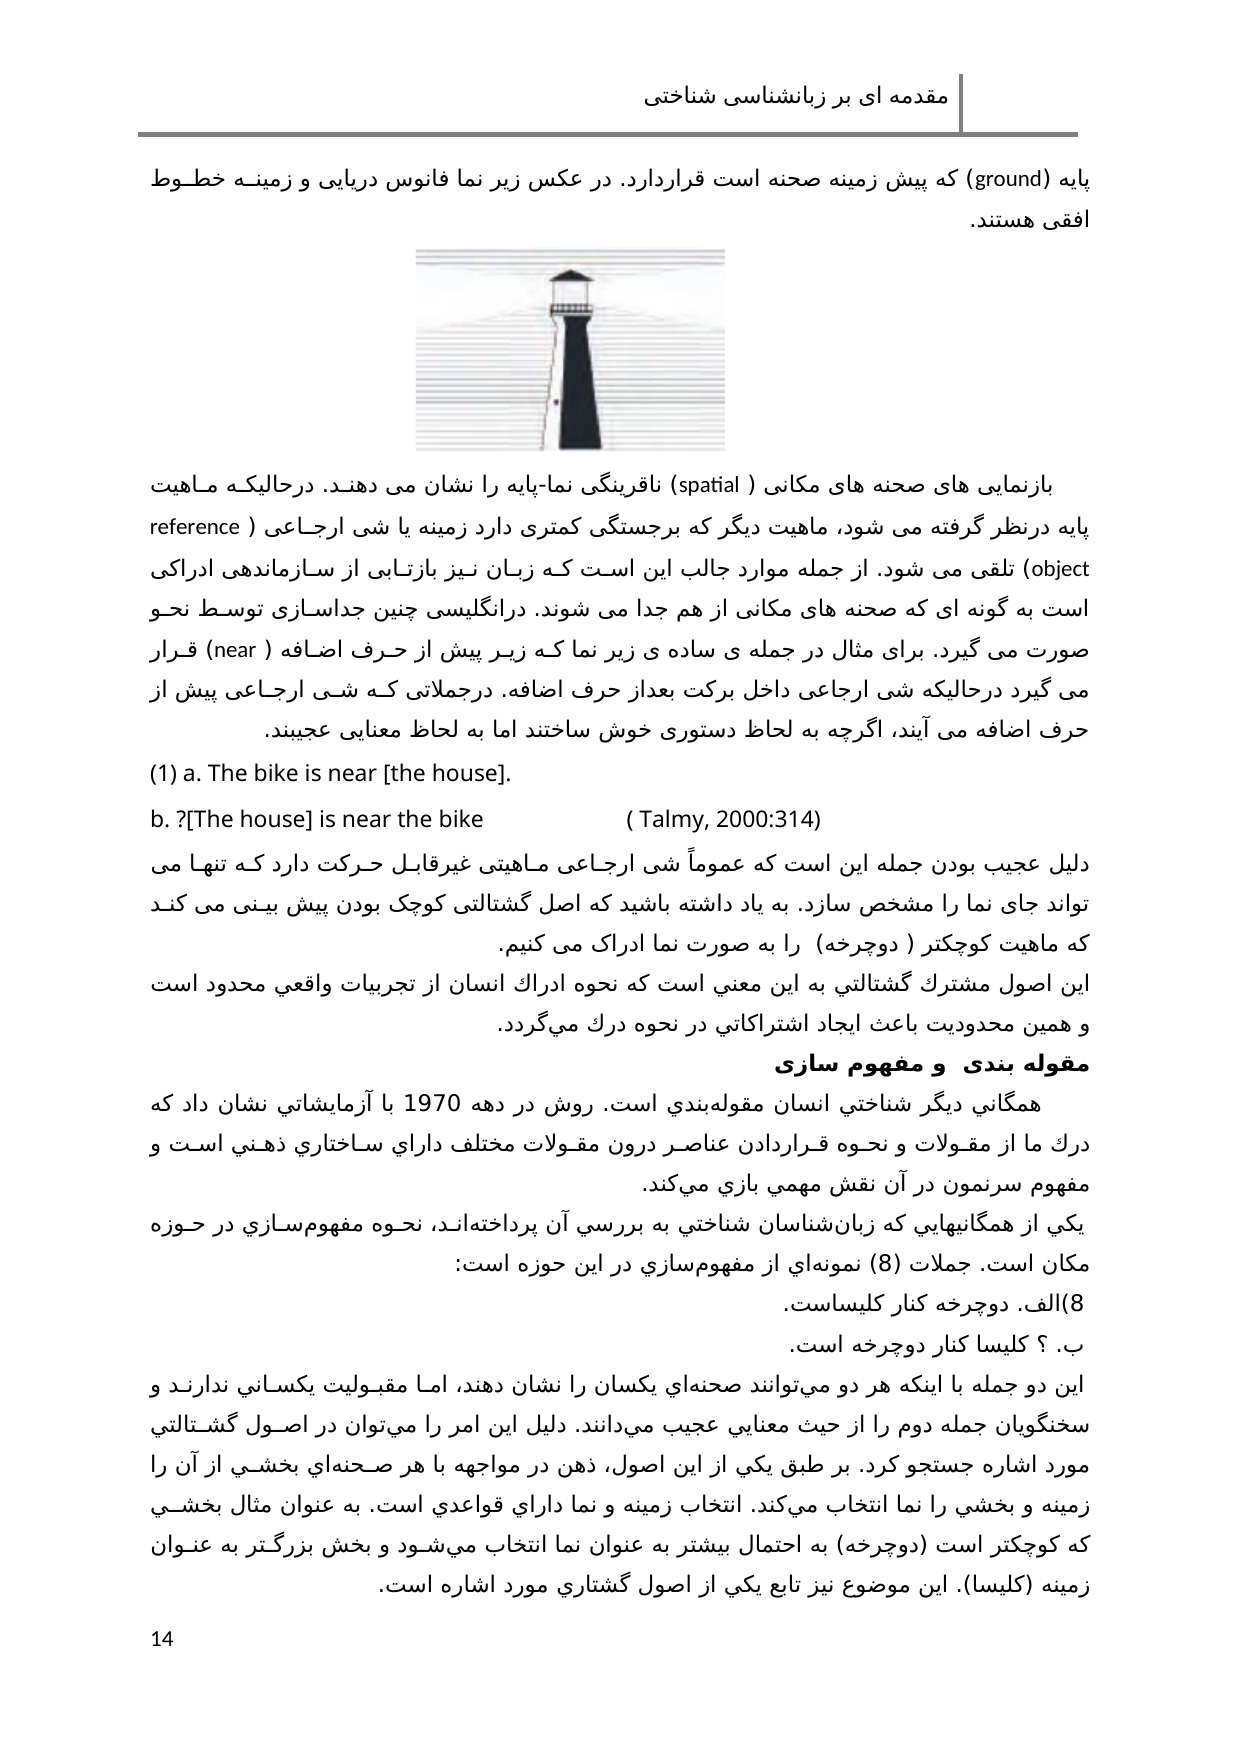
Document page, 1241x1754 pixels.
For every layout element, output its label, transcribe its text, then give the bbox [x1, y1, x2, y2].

text b. ?[The house] is near the bike ( Talmy, 2000:314) [150, 803, 1090, 835]
text دلیل عجیب بودن جمله این است که عموماً شی ارجاعی ماهیتی غیرقابل حرکت دارد که تنها می تواند جای نما را مشخص سازد. به یاد داشته باشید که اصل گشتالتی کوچک بودن پیش بینی می کند که ماهیت کوچکتر ( دوچرخه) را به صورت نما ادراک می کنیم. [150, 850, 1090, 957]
text يكي‌ از همگانيهايي‌ كه‌ زبان‌شناسان‌ شناختي‌ به‌ بررسي‌ آن‌ پرداخته‌اند، نحوه‌ مفهوم‌سازي‌ در حوزه‌ مكان‌ است‌. جملات‌ (8) نمونه‌اي‌ از مفهوم‌سازي‌ در اين‌ حوزه‌ است‌: [150, 1210, 1090, 1277]
text 8)الف‌. دوچرخه‌ كنار كليساست‌. [150, 1291, 1090, 1317]
picture [413, 247, 725, 456]
text بازنمایی های صحنه های مکانی ( spatial) ناقرینگی نما-پایه را نشان می دهند. درحالیکه ماهیت پایه درنظر گرفته می شود، ماهیت دیگر که برجستگی کمتری دارد زمینه یا شی ارجاعی ( reference object) تلقی می شود. از جمله موارد جالب این است که زبان نیز بازتابی از سازماندهی ادراکی است به گونه ای که صحنه های مکانی از هم جدا می شوند. درانگلیسی چنین جداسازی توسط نحو صورت می گیرد. برای مثال در جمله ی ساده ی زیر نما که زیر پیش از حرف اضافه ( near) قرار می گیرد درحالیکه شی ارجاعی داخل برکت بعداز حرف اضافه. درجملاتی که شی ارجاعی پیش از حرف اضافه می آیند، اگرچه به لحاظ دستوری خوش ساختند اما به لحاظ معنایی عجیبند. [150, 471, 1090, 743]
text ب‌. ؟ كليسا كنار دوچرخه‌ است‌. [150, 1331, 1090, 1357]
text مقوله بندی و مفهوم سازی [150, 1050, 1090, 1077]
text اين‌ اصول‌ مشترك‌ گشتالتي‌ به‌ اين‌ معني‌ است‌ كه‌ نحوه‌ ادراك‌ انسان‌ از تجربيات‌ واقعي‌ محدود است‌ و همين‌ محدوديت‌ باعث‌ ايجاد اشتراكاتي‌ در نحوه‌ درك‌ مي‌گردد. [150, 970, 1090, 1037]
text اين‌ دو جمله‌ با اينكه‌ هر دو مي‌توانند صحنه‌اي‌ يكسان‌ را نشان‌ دهند، اما مقبوليت‌ يكساني‌ ندارند و سخنگويان‌ جمله‌ دوم‌ را از حيث‌ معنايي‌ عجيب‌ مي‌دانند. دليل‌ اين‌ امر را مي‌توان‌ در اصول‌ گشتالتي‌ مورد اشاره‌ جستجو كرد. بر طبق‌ يكي‌ از اين‌ اصول‌، ذهن‌ در مواجهه‌ با هر صحنه‌اي‌ بخشي‌ از آن‌ را زمينه‌ و بخشي‌ را نما انتخاب‌ مي‌كند. انتخاب‌ زمينه‌ و نما داراي‌ قواعدي‌ است‌. به‌ عنوان‌ مثال‌ بخشي‌ كه‌ كوچكتر است‌ (دوچرخه‌) به‌ احتمال‌ بيشتر به‌ عنوان‌ نما انتخاب‌ مي‌شود و بخش‌ بزرگتر به‌ عنوان‌ زمينه‌ (كليسا). اين‌ موضوع‌ نيز تابع‌ يكي‌ از اصول‌ گشتاري‌ مورد اشاره‌ است‌. [150, 1371, 1090, 1597]
text همگاني‌ ديگر شناختي‌ انسان‌ مقوله‌بندي‌ است‌. روش‌ در دهه‌ 1970 با آزمايشاتي‌ نشان‌ داد كه‌ درك‌ ما از مقولات‌ و نحوه‌ قراردادن‌ عناصر درون‌ مقولات‌ مختلف‌ داراي‌ ساختاري‌ ذهني‌ است‌ و مفهوم‌ سرنمون‌ در آن‌ نقش‌ مهمي‌ بازي‌ مي‌كند. [150, 1090, 1090, 1197]
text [150, 164, 1090, 233]
text (1) a. The bike is near [the house]. [150, 757, 1090, 788]
